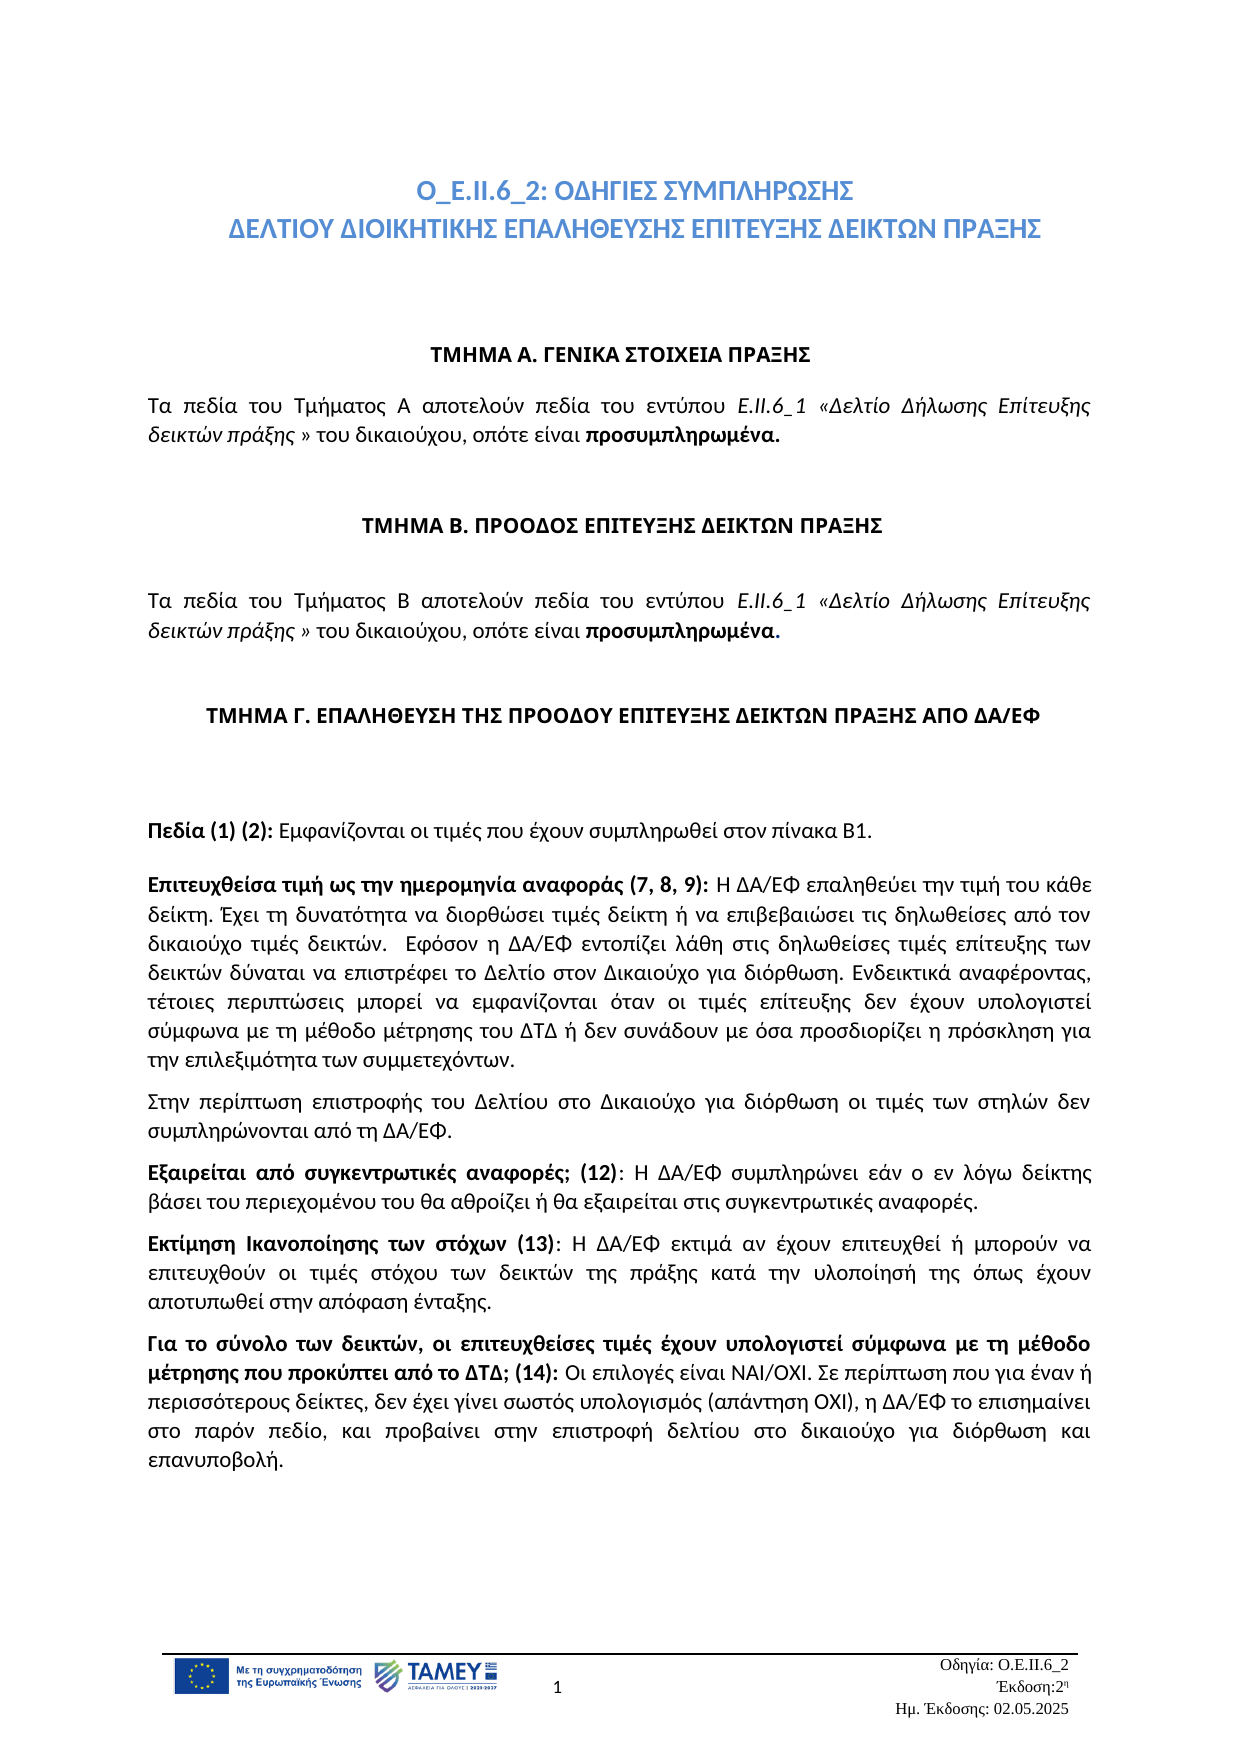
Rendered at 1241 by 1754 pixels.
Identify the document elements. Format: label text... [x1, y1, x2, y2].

text Στην περίπτωση επιστροφής του Δελτίου στο Δικαιούχο για διόρθωση οι τιμές των στηλών δεν συμπληρώνονται από τη ΔΑ/ΕΦ. [148, 1086, 1092, 1144]
picture [171, 1655, 500, 1696]
text Εξαιρείται από συγκεντρωτικές αναφορές; (12): Η ΔΑ/ΕΦ συμπληρώνει εάν ο εν λόγω δείκτης βάσει του περιεχομένου του θα αθροίζει ή θα εξαιρείται στις συγκεντρωτικές αναφορές. [148, 1157, 1092, 1215]
text Επιτευχθείσα τιμή ως την ημερομηνία αναφοράς (7, 8, 9): Η ΔΑ/ΕΦ επαληθεύει την τιμή του κάθε δείκτη. Έχει τη δυνατότητα να διορθώσει τιμές δείκτη ή να επιβεβαιώσει τις δηλωθείσες από τον δικαιούχο τιμές δεικτών. Εφόσον η ΔΑ/ΕΦ εντοπίζει λάθη στις δηλωθείσες τιμές επίτευξης των δεικτών δύναται να επιστρέφει το Δελτίο στον Δικαιούχο για διόρθωση. Ενδεικτικά αναφέροντας, τέτοιες περιπτώσεις μπορεί να εμφανίζονται όταν οι τιμές επίτευξης δεν έχουν υπολογιστεί σύμφωνα με τη μέθοδο μέτρησης του ΔΤΔ ή δεν συνάδουν με όσα προσδιορίζει η πρόσκληση για την επιλεξιμότητα των συμμετεχόντων. [148, 869, 1092, 1074]
text Εκτίμηση Ικανοποίησης των στόχων (13): Η ΔΑ/ΕΦ εκτιμά αν έχουν επιτευχθεί ή μπορούν να επιτευχθούν οι τιμές στόχου των δεικτών της πράξης κατά την υλοποίησή της όπως έχουν αποτυπωθεί στην απόφαση ένταξης. [148, 1228, 1092, 1315]
text Ο_Ε.ΙΙ.6_2: ΟΔΗΓΙΕΣ ΣΥΜΠΛΗΡΩΣΗΣ [177, 171, 1093, 208]
text Για το σύνολο των δεικτών, οι επιτευχθείσες τιμές έχουν υπολογιστεί σύμφωνα με τη μέθοδο μέτρησης που προκύπτει από το ΔΤΔ; (14): Οι επιλογές είναι ΝΑΙ/ΌΧΙ. Σε περίπτωση που για έναν ή περισσότερους δείκτες, δεν έχει γίνει σωστός υπολογισμός (απάντηση ΟΧΙ), η ΔΑ/ΕΦ το επισημαίνει στο παρόν πεδίο, και προβαίνει στην επιστροφή δελτίου στο δικαιούχο για διόρθωση και επανυποβολή. [148, 1328, 1092, 1474]
text Πεδία (1) (2): Εμφανίζονται οι τιμές που έχουν συμπληρωθεί στον πίνακα Β1. [148, 816, 1092, 844]
text Τα πεδία του Τμήματος Β αποτελούν πεδία του εντύπου Ε.ΙΙ.6_1 «Δελτίο Δήλωσης Επίτευξης δεικτών πράξης » του δικαιούχου, οπότε είναι προσυμπληρωμένα. [148, 585, 1092, 644]
text Τα πεδία του Τμήματος Α αποτελούν πεδία του εντύπου Ε.ΙΙ.6_1 «Δελτίο Δήλωσης Επίτευξης δεικτών πράξης » του δικαιούχου, οπότε είναι προσυμπληρωμένα. [148, 389, 1092, 448]
text ΔΕΛΤΙΟΥ ΔΙΟΙΚΗΤΙΚΗΣ ΕΠΑΛΗΘΕΥΣΗΣ ΕΠΙΤΕΥΞΗΣ ΔΕΙΚΤΩΝ ΠΡΑΞΗΣ [177, 208, 1093, 246]
